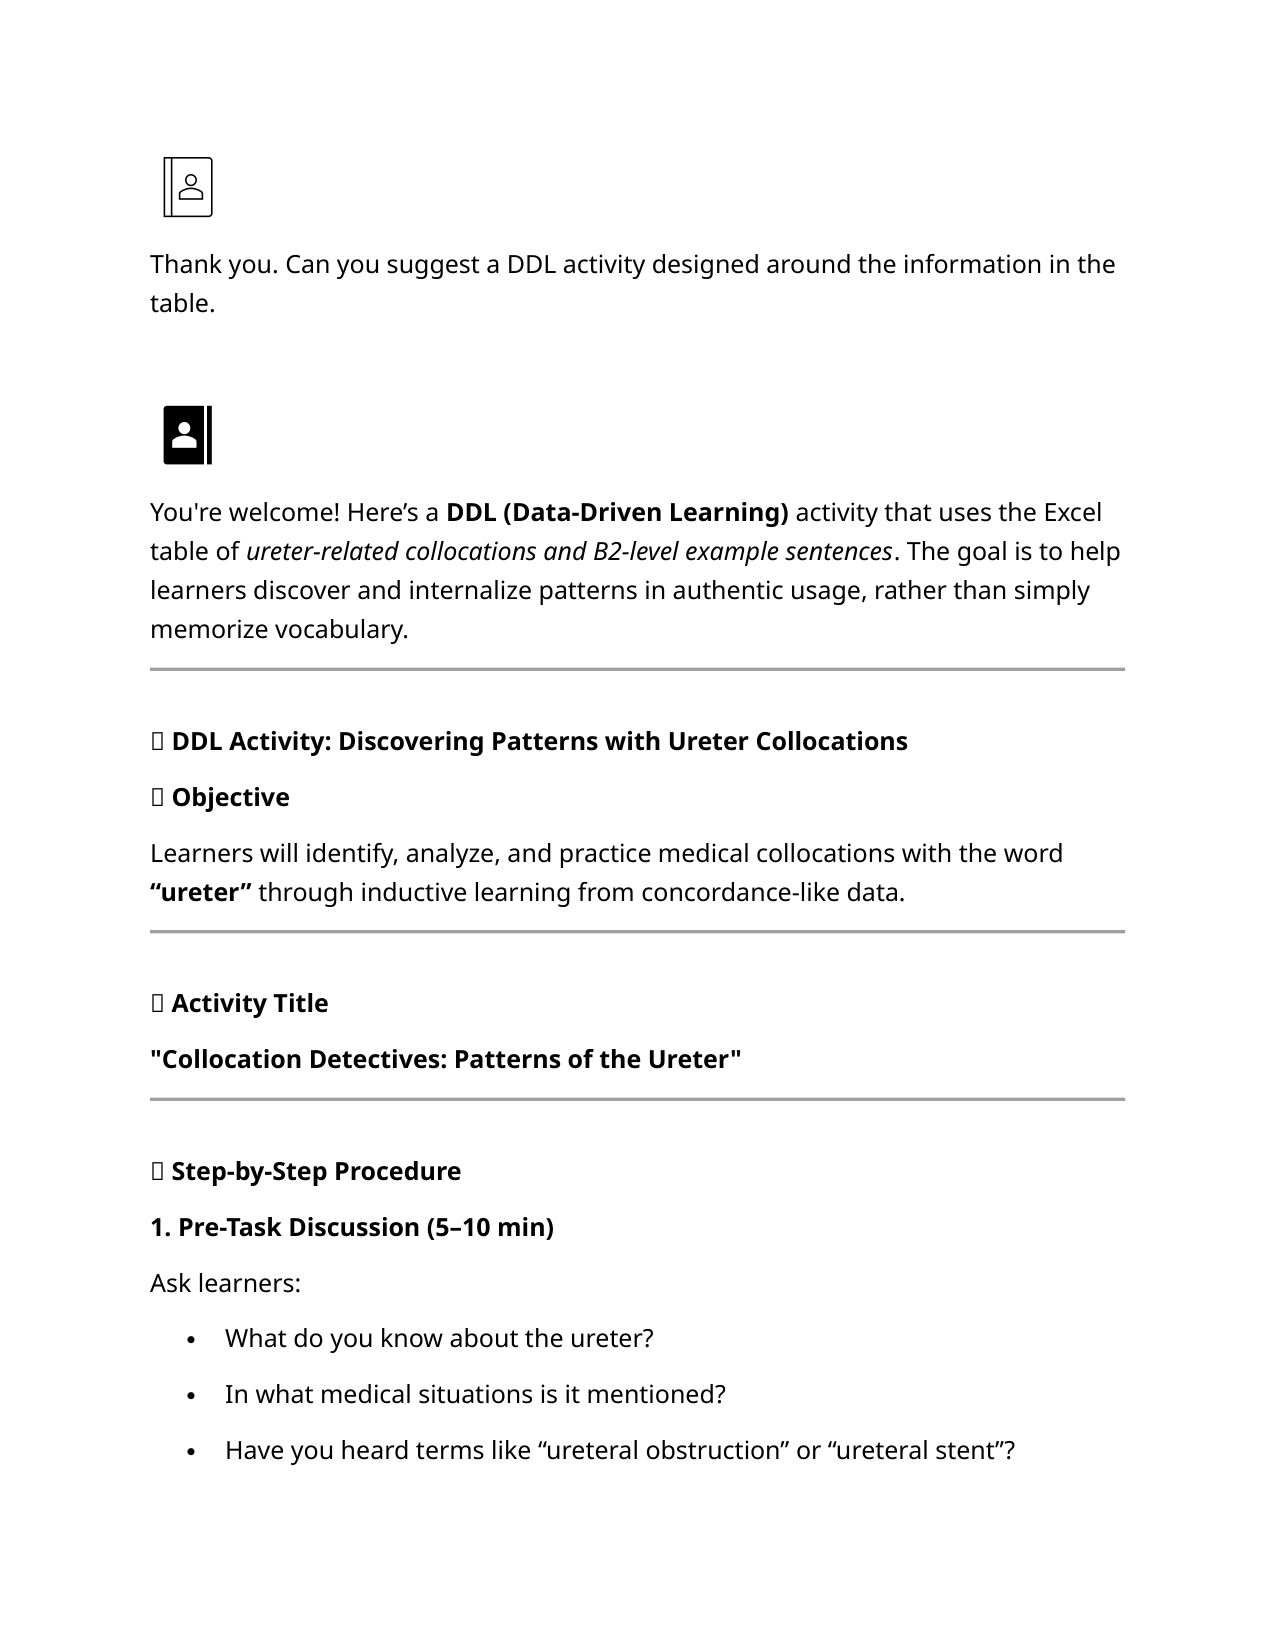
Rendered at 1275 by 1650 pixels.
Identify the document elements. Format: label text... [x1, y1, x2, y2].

text 1. Pre-Task Discussion (5–10 min) [150, 1209, 1125, 1243]
list In what medical situations is it mentioned? [187, 1377, 1125, 1411]
list What do you know about the ureter? [187, 1321, 1125, 1355]
text Learners will identify, analyze, and practice medical collocations with the word “ureter” through inductive learning from concordance-like data. [150, 835, 1125, 908]
text Ask learners: [150, 1265, 1125, 1299]
text 🧩 Step-by-Step Procedure [150, 1153, 1125, 1188]
picture [150, 397, 226, 473]
text 📝 Activity Title [150, 986, 1125, 1020]
list Have you heard terms like “ureteral obstruction” or “ureteral stent”? [187, 1433, 1125, 1467]
text 🧠 DDL Activity: Discovering Patterns with Ureter Collocations [150, 723, 1125, 758]
picture [150, 150, 226, 225]
text "Collocation Detectives: Patterns of the Ureter" [150, 1042, 1125, 1076]
text 🎯 Objective [150, 779, 1125, 813]
text You're welcome! Here’s a DDL (Data-Driven Learning) activity that uses the Excel table of ureter-related collocations and B2-level example sentences. The goal is to help learners discover and internalize patterns in authentic usage, rather than simply memorize vocabulary. [150, 494, 1125, 646]
text Thank you. Can you suggest a DDL activity designed around the information in the table. [150, 247, 1125, 320]
